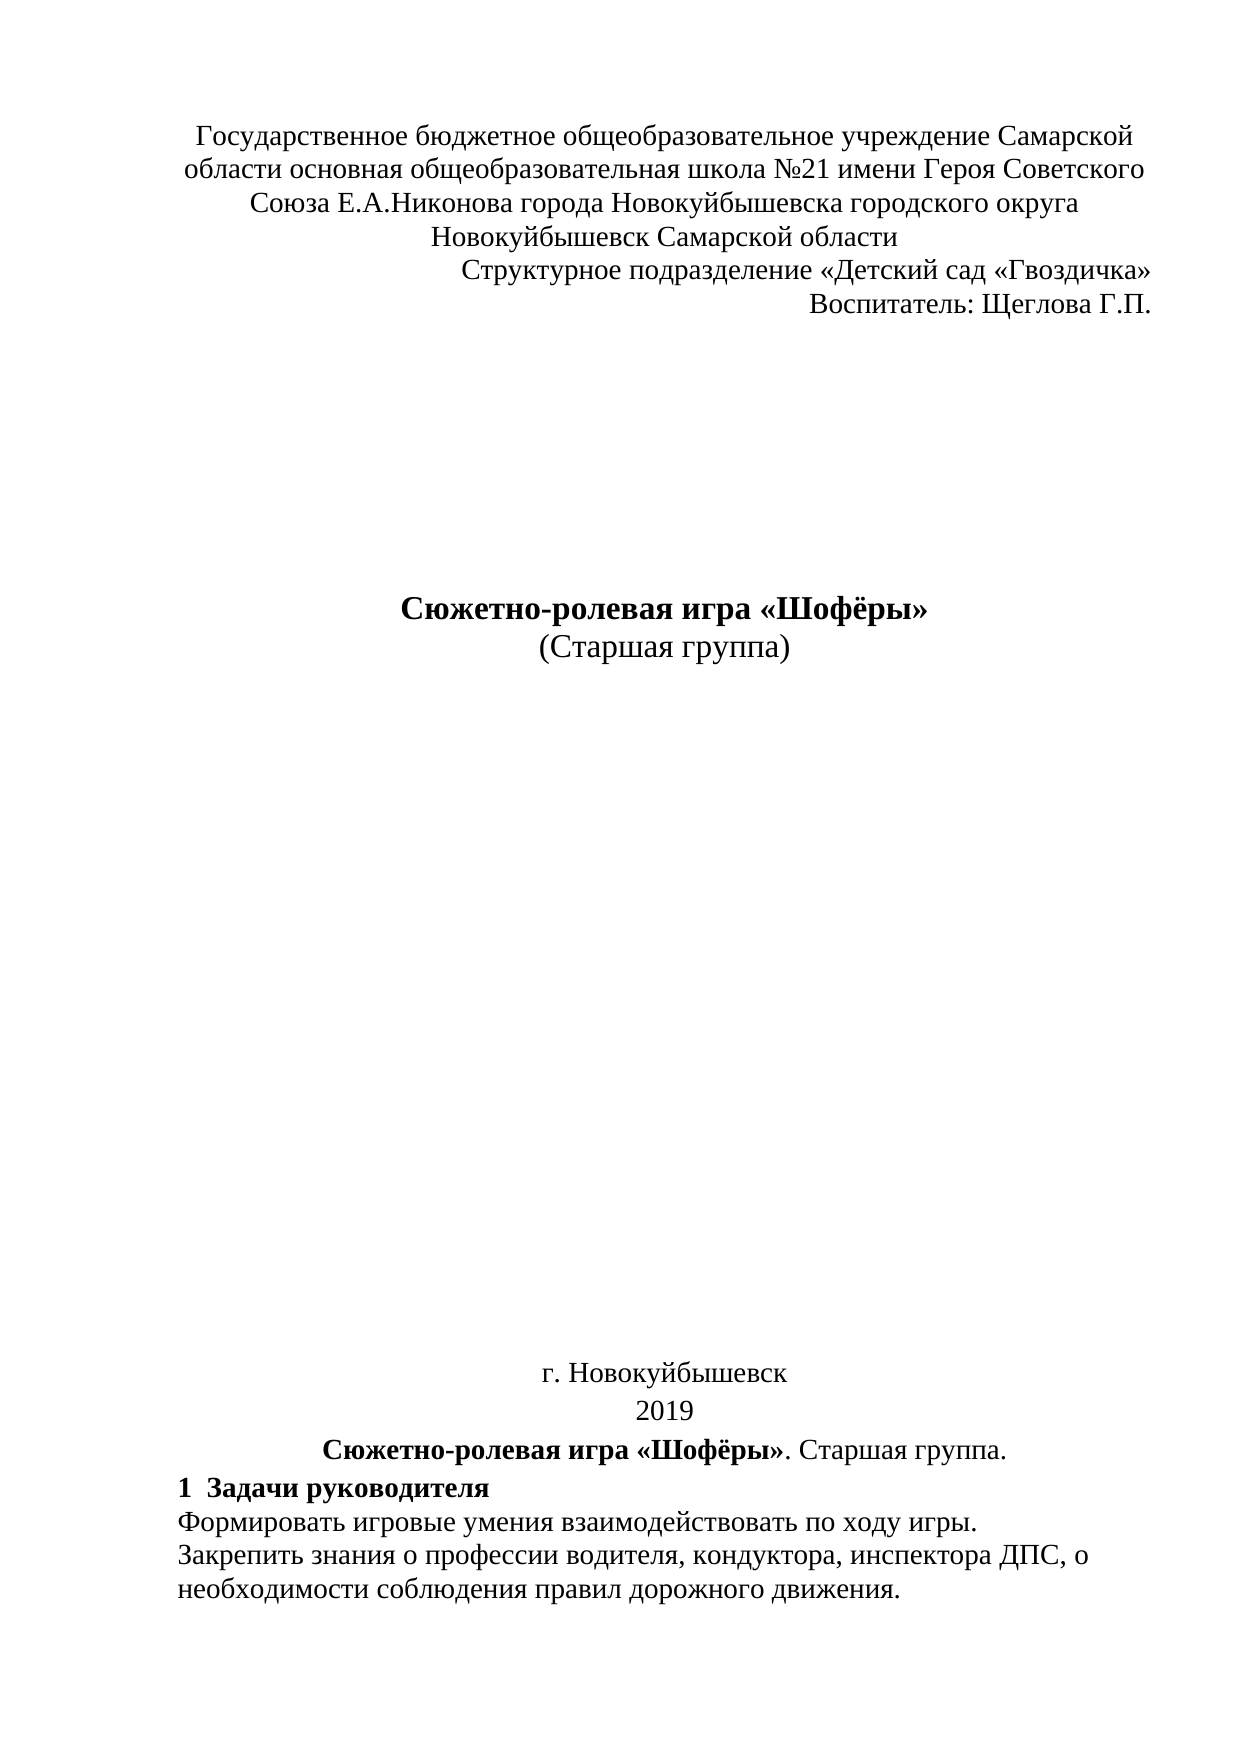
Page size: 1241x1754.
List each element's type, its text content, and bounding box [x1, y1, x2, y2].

text 2019 [177, 1393, 1152, 1427]
text г. Новокуйбышевск [177, 1355, 1152, 1388]
text Сюжетно-ролевая игра «Шофёры». Старшая группа. [177, 1432, 1152, 1465]
text Государственное бюджетное общеобразовательное учреждение Самарской области основная общеобразовательная школа №21 имени Героя Советского Союза Е.А.Никонова города Новокуйбышевска городского округа Новокуйбышевск Самарской области [177, 118, 1152, 252]
text (Старшая группа) [177, 626, 1152, 664]
text Структурное подразделение «Детский сад «Гвоздичка» Воспитатель: Щеглова Г.П. [177, 252, 1152, 319]
text Сюжетно-ролевая игра «Шофёры» [177, 588, 1152, 626]
